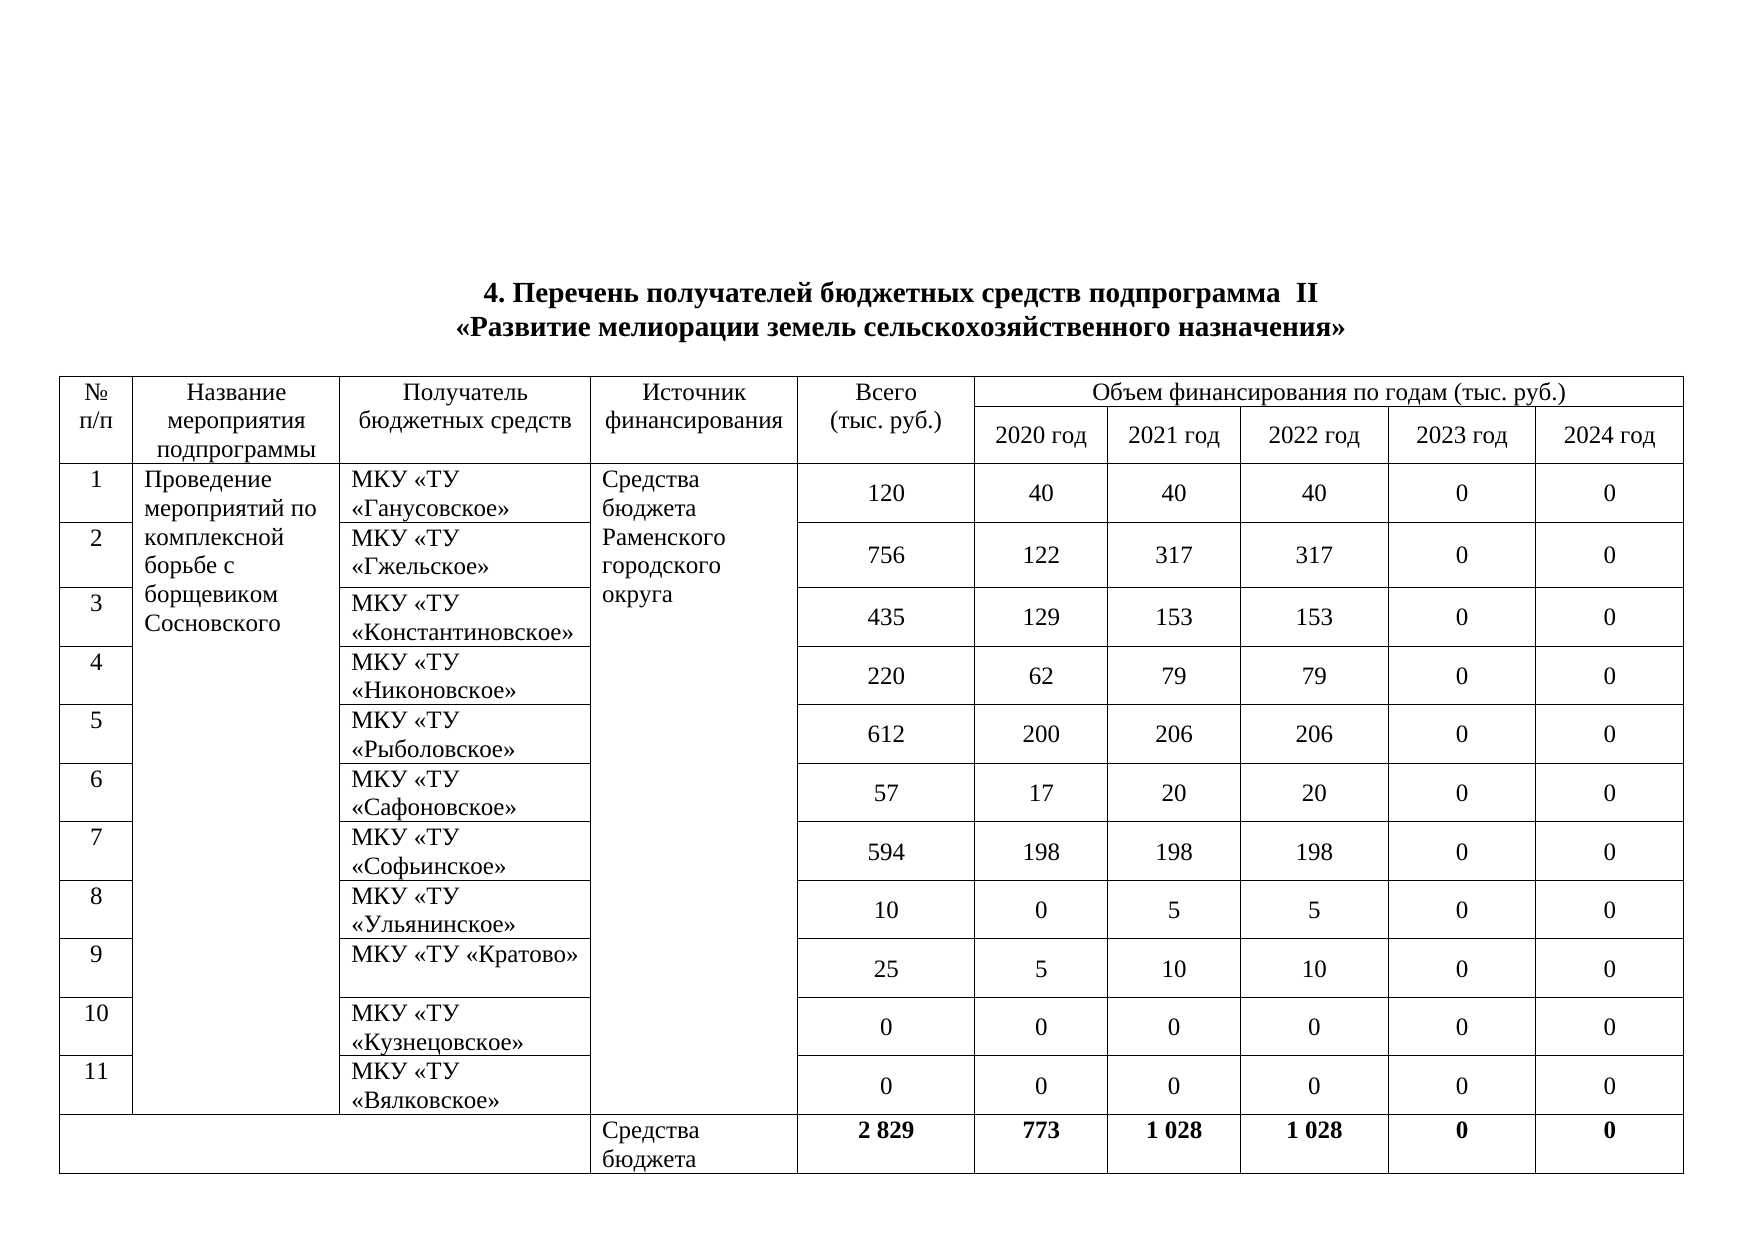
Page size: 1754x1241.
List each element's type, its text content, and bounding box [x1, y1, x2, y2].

table_cell 435 [798, 588, 974, 646]
table_cell 0 [1536, 464, 1683, 522]
table_cell 206 [1108, 705, 1240, 763]
table_cell 317 [1108, 523, 1240, 587]
table_cell 17 [975, 764, 1107, 821]
table_cell 773 [975, 1115, 1107, 1172]
table_cell 11 [60, 1056, 132, 1114]
table_cell 198 [1241, 822, 1388, 880]
table_cell 120 [798, 464, 974, 522]
table_cell МКУ «ТУ «Ганусовское» [340, 464, 590, 522]
table_cell 79 [1108, 647, 1240, 704]
table_cell 1 028 [1108, 1115, 1240, 1172]
table_cell 0 [1389, 764, 1535, 821]
table_cell 10 [1108, 939, 1240, 997]
table_cell 129 [975, 588, 1107, 646]
table_header Всего (тыс. руб.) [798, 377, 974, 463]
table_cell 122 [975, 523, 1107, 587]
table_cell 2021 год [1108, 407, 1240, 463]
table_cell МКУ «ТУ «Софьинское» [340, 822, 590, 880]
table_cell 40 [1241, 464, 1388, 522]
table_cell 3 [60, 588, 132, 646]
table_cell 0 [1536, 647, 1683, 704]
table_cell 5 [1241, 881, 1388, 938]
table_cell 10 [1241, 939, 1388, 997]
table_cell 0 [1536, 939, 1683, 997]
table_cell 20 [1108, 764, 1240, 821]
table_cell 594 [798, 822, 974, 880]
table_cell 20 [1241, 764, 1388, 821]
table_cell 0 [1389, 881, 1535, 938]
table_cell 9 [60, 939, 132, 997]
table_cell 0 [1389, 822, 1535, 880]
table_cell 2020 год [975, 407, 1107, 463]
table_cell 6 [60, 764, 132, 821]
text 4. Перечень получателей бюджетных средств подпрограмма II [118, 275, 1683, 309]
table_cell 0 [1536, 998, 1683, 1055]
table_cell 153 [1108, 588, 1240, 646]
table_cell Итого [60, 1115, 590, 1172]
table_cell МКУ «ТУ «Гжельское» [340, 523, 590, 587]
table_cell 0 [1389, 939, 1535, 997]
table_cell 2022 год [1241, 407, 1388, 463]
table_cell 0 [1389, 705, 1535, 763]
table_cell 0 [975, 998, 1107, 1055]
table_cell 2 [60, 523, 132, 587]
table_header Объем финансирования по годам (тыс. руб.) [975, 377, 1683, 406]
table_cell 40 [975, 464, 1107, 522]
table_cell Проведение мероприятий по комплексной борьбе с борщевиком Сосновского [133, 464, 339, 1114]
table_cell 25 [798, 939, 974, 997]
table_cell 0 [1536, 1115, 1683, 1172]
table_cell МКУ «ТУ «Ульянинское» [340, 881, 590, 938]
table_cell 0 [975, 1056, 1107, 1114]
table_cell Средства бюджета Раменского городского округа [591, 1115, 797, 1172]
table_cell 5 [60, 705, 132, 763]
table_cell 2023 год [1389, 407, 1535, 463]
table_header № п/п [60, 377, 132, 463]
table_cell 5 [1108, 881, 1240, 938]
table_cell 0 [1389, 588, 1535, 646]
table_header Источник финансирования [591, 377, 797, 463]
table_cell 0 [1241, 998, 1388, 1055]
table_header Получатель бюджетных средств [340, 377, 590, 463]
table_cell МКУ «ТУ «Сафоновское» [340, 764, 590, 821]
table_cell 40 [1108, 464, 1240, 522]
table_cell 79 [1241, 647, 1388, 704]
table_cell 0 [1389, 523, 1535, 587]
table_cell 0 [1536, 705, 1683, 763]
table_cell 220 [798, 647, 974, 704]
table_cell 317 [1241, 523, 1388, 587]
table_cell МКУ «ТУ «Вялковское» [340, 1056, 590, 1114]
table_cell 0 [1389, 998, 1535, 1055]
table_header Название мероприятия подпрограммы [133, 377, 339, 463]
table_cell 200 [975, 705, 1107, 763]
table_cell 0 [1536, 822, 1683, 880]
table_cell Средства бюджета Раменского городского округа [591, 464, 797, 1114]
table_cell 756 [798, 523, 974, 587]
table_cell 0 [1389, 1056, 1535, 1114]
table_cell 0 [1389, 647, 1535, 704]
table_cell 0 [1108, 998, 1240, 1055]
table_cell МКУ «ТУ «Кратово» [340, 939, 590, 997]
table_cell 2024 год [1536, 407, 1683, 463]
table_cell 5 [975, 939, 1107, 997]
table_cell МКУ «ТУ «Рыболовское» [340, 705, 590, 763]
table_cell 1 028 [1241, 1115, 1388, 1172]
table_cell 612 [798, 705, 974, 763]
table_cell 0 [975, 881, 1107, 938]
table_cell 0 [1536, 881, 1683, 938]
table_cell 0 [798, 998, 974, 1055]
table_cell 206 [1241, 705, 1388, 763]
table_cell 4 [60, 647, 132, 704]
table_cell 198 [1108, 822, 1240, 880]
table_cell МКУ «ТУ «Константиновское» [340, 588, 590, 646]
table_cell 0 [1536, 523, 1683, 587]
table_cell 1 [60, 464, 132, 522]
table_cell 198 [975, 822, 1107, 880]
table_cell 62 [975, 647, 1107, 704]
table_cell 10 [60, 998, 132, 1055]
table_cell 10 [798, 881, 974, 938]
table_cell 0 [798, 1056, 974, 1114]
text «Развитие мелиорации земель сельскохозяйственного назначения» [118, 309, 1683, 342]
table_cell МКУ «ТУ «Кузнецовское» [340, 998, 590, 1055]
table_cell 0 [1241, 1056, 1388, 1114]
table_cell 2 829 [798, 1115, 974, 1172]
table_cell МКУ «ТУ «Никоновское» [340, 647, 590, 704]
table_cell 0 [1536, 588, 1683, 646]
table_cell 0 [1536, 1056, 1683, 1114]
table_cell 0 [1108, 1056, 1240, 1114]
table_cell 0 [1536, 764, 1683, 821]
table_cell 7 [60, 822, 132, 880]
table_cell 0 [1389, 464, 1535, 522]
table_cell 8 [60, 881, 132, 938]
table_cell 57 [798, 764, 974, 821]
table_cell 153 [1241, 588, 1388, 646]
table_cell 0 [1389, 1115, 1535, 1172]
